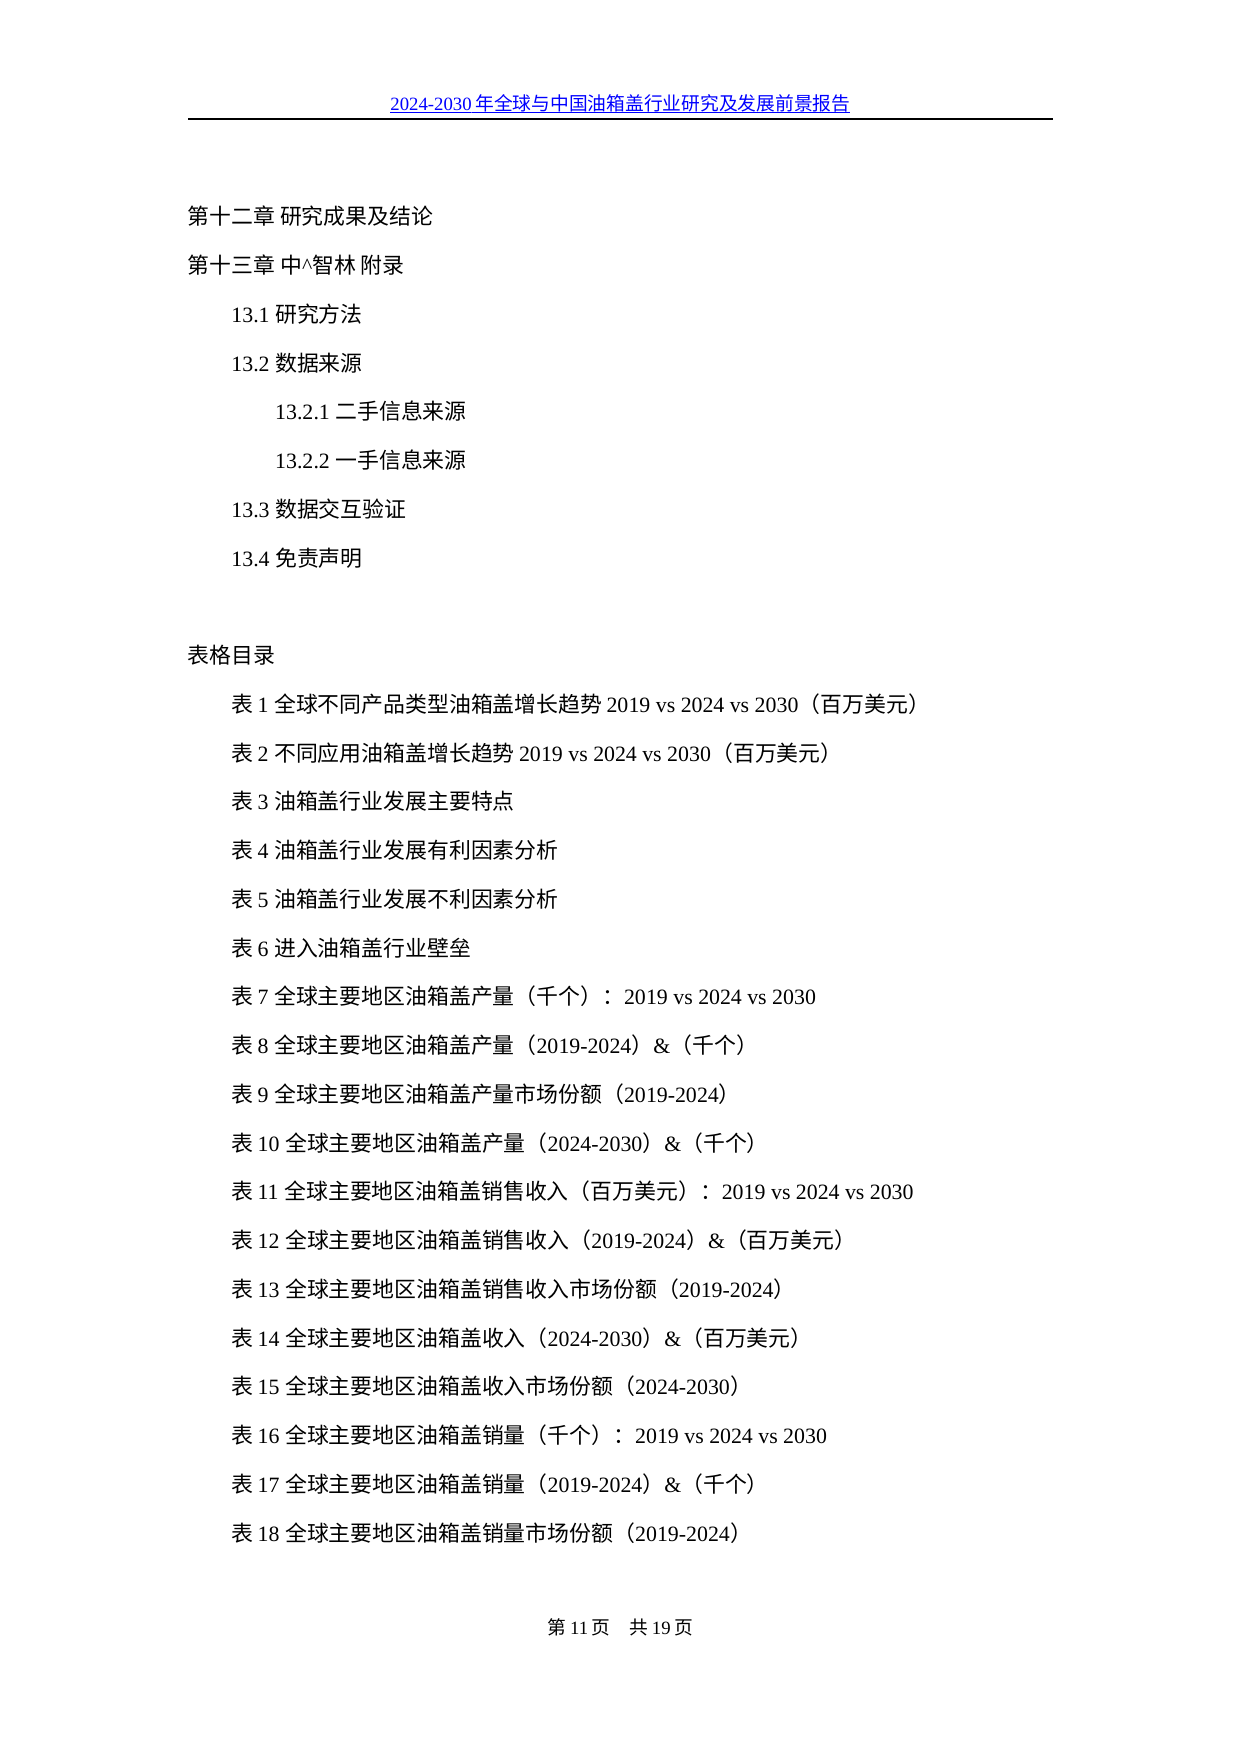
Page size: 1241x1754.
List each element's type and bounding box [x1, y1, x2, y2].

text [187, 150, 1053, 1548]
